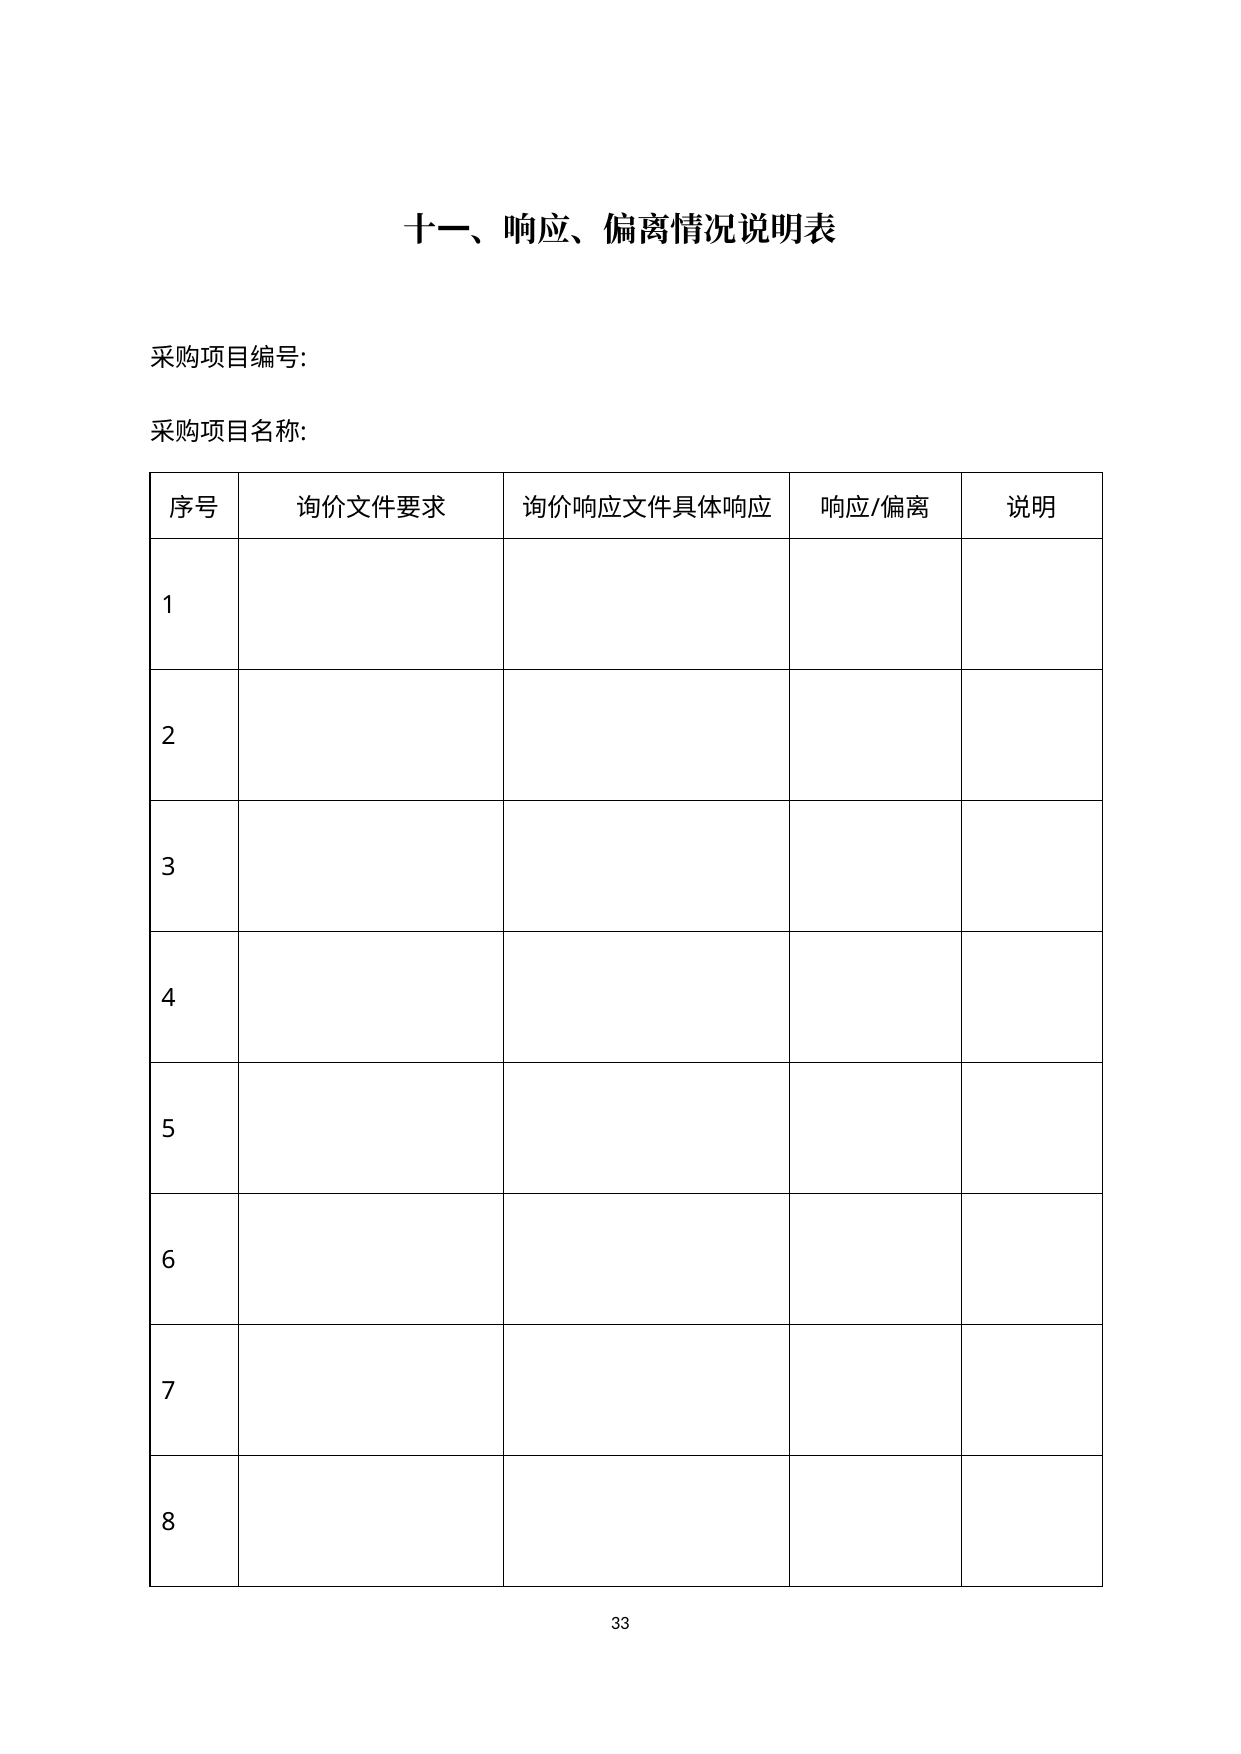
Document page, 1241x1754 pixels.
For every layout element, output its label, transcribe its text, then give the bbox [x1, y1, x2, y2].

table_cell [790, 670, 961, 800]
table_cell [239, 932, 503, 1062]
table_cell [504, 1194, 789, 1324]
table_cell 3 [151, 801, 238, 931]
table_header 响应/偏离 [790, 473, 961, 538]
table_cell [962, 801, 1102, 931]
table_cell 1 [151, 539, 238, 669]
table_cell [239, 1194, 503, 1324]
table_cell [962, 1194, 1102, 1324]
table_cell 7 [151, 1325, 238, 1455]
table_cell [239, 1063, 503, 1193]
table_cell [504, 1456, 789, 1586]
table_cell [962, 1063, 1102, 1193]
text 采购项目编号: [150, 323, 1090, 388]
table_cell 2 [151, 670, 238, 800]
table_cell [790, 1063, 961, 1193]
text 采购项目名称: [150, 397, 1090, 462]
table_cell [504, 1063, 789, 1193]
table_header 询价响应文件具体响应 [504, 473, 789, 538]
table_cell [790, 801, 961, 931]
table_cell 5 [151, 1063, 238, 1193]
table_cell [504, 932, 789, 1062]
table_cell [790, 1194, 961, 1324]
table_cell 6 [151, 1194, 238, 1324]
table_header 说明 [962, 473, 1102, 538]
table_header 询价文件要求 [239, 473, 503, 538]
table_cell [962, 670, 1102, 800]
table_cell [962, 539, 1102, 669]
table_cell 8 [151, 1456, 238, 1586]
table_cell [504, 539, 789, 669]
table_cell [504, 1325, 789, 1455]
table_cell [790, 539, 961, 669]
table_cell [962, 1456, 1102, 1586]
table_cell [790, 1325, 961, 1455]
table_cell [790, 1456, 961, 1586]
table_cell [239, 1456, 503, 1586]
table_cell [239, 801, 503, 931]
table_cell [239, 670, 503, 800]
table_cell 4 [151, 932, 238, 1062]
table_cell [239, 1325, 503, 1455]
table_cell [239, 539, 503, 669]
table_header 序号 [151, 473, 238, 538]
table_cell [962, 1325, 1102, 1455]
table_cell [504, 670, 789, 800]
table_cell [504, 801, 789, 931]
text 十一、响应、偏离情况说明表 [150, 194, 1090, 259]
table_cell [790, 932, 961, 1062]
table_cell [962, 932, 1102, 1062]
